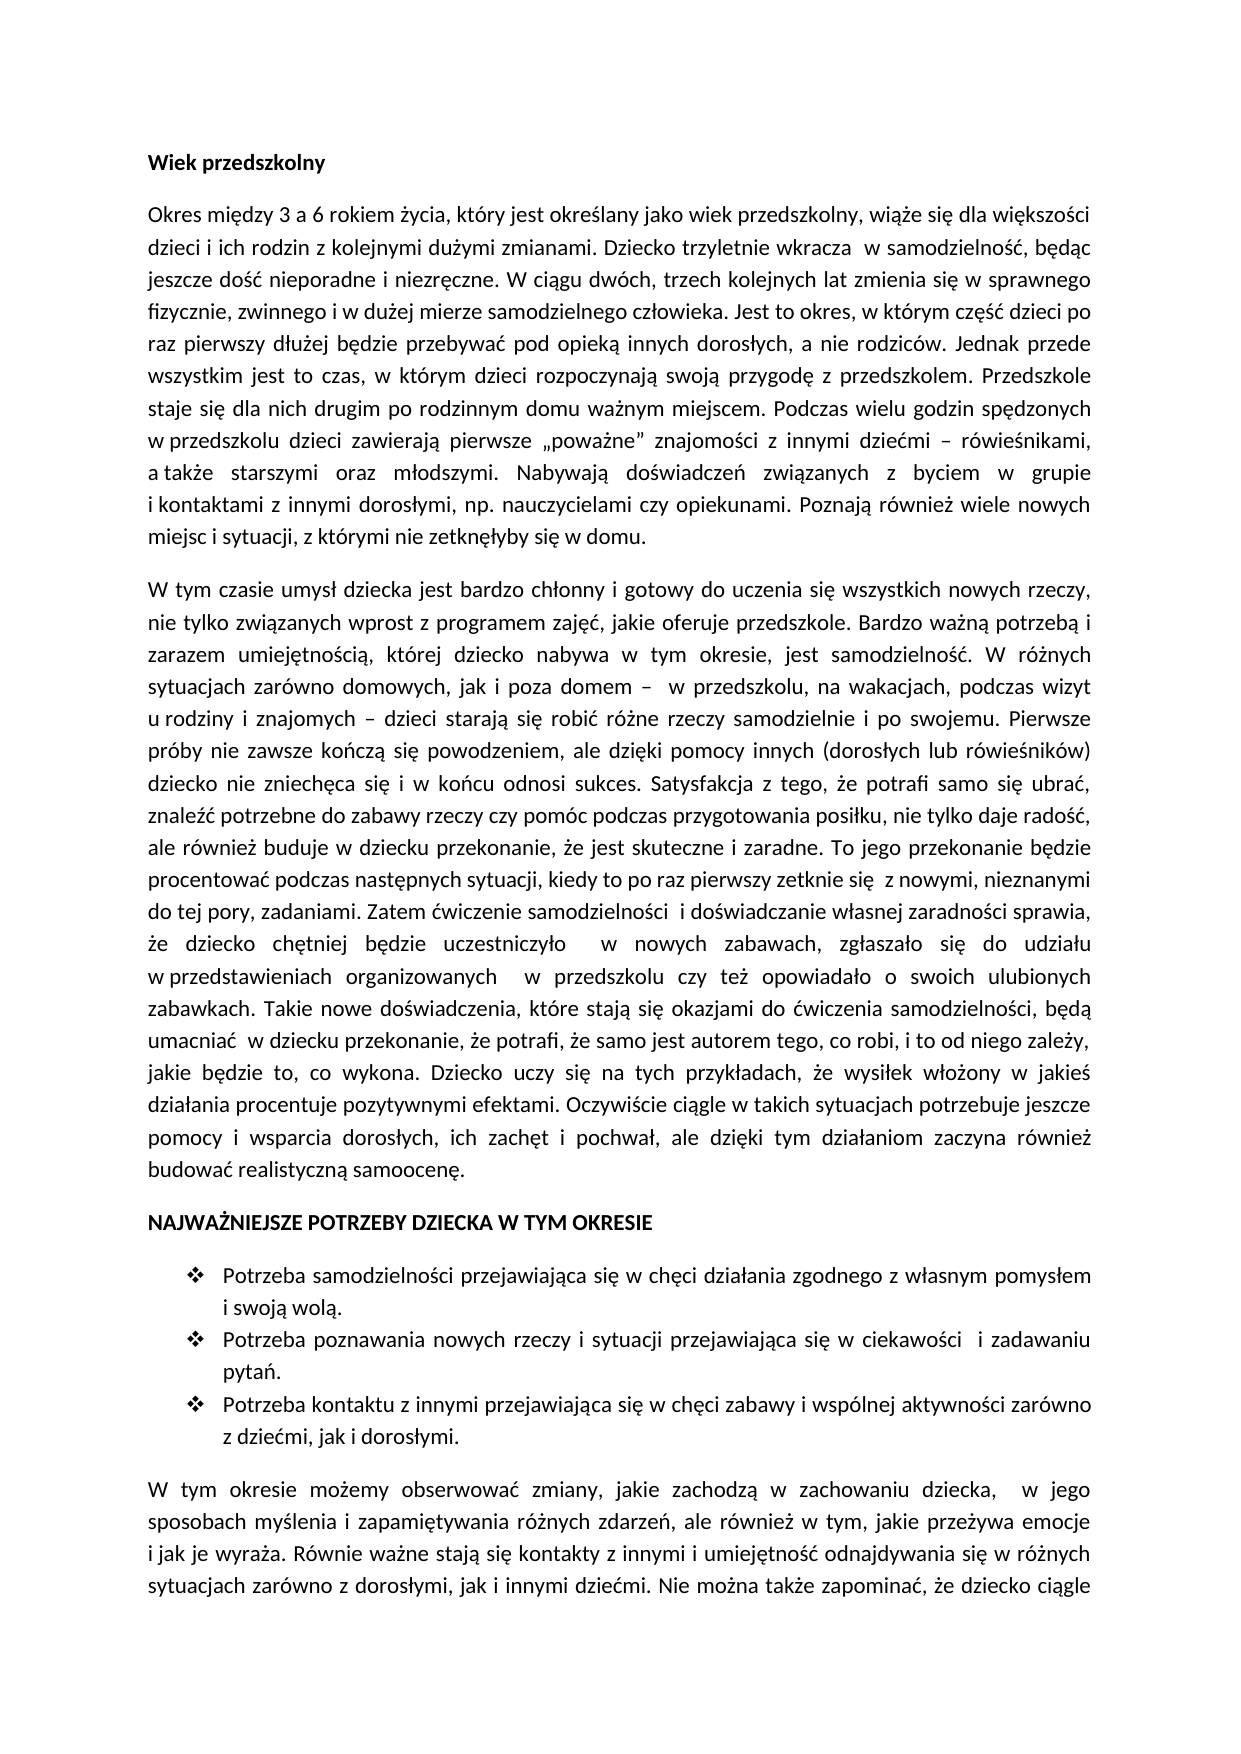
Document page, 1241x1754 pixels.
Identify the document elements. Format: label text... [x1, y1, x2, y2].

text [148, 1475, 1093, 1599]
text Wiek przedszkolny [148, 148, 1093, 176]
list Potrzeba poznawania nowych rzeczy i sytuacji przejawiająca się w ciekawości i zadawaniu pytań. [185, 1325, 1093, 1386]
text NAJWAŻNIEJSZE POTRZEBY DZIECKA W TYM OKRESIE [148, 1208, 1093, 1236]
list Potrzeba samodzielności przejawiająca się w chęci działania zgodnego z własnym pomysłem i swoją wolą. [185, 1261, 1093, 1321]
list Potrzeba kontaktu z innymi przejawiająca się w chęci zabawy i wspólnej aktywności zarówno z dziećmi, jak i dorosłymi. [185, 1390, 1093, 1450]
text W tym czasie umysł dziecka jest bardzo chłonny i gotowy do uczenia się wszystkich nowych rzeczy, nie tylko związanych wprost z programem zajęć, jakie oferuje przedszkole. Bardzo ważną potrzebą i zarazem umiejętnością, której dziecko nabywa w tym okresie, jest samodzielność. W różnych sytuacjach zarówno domowych, jak i poza domem – w przedszkolu, na wakacjach, podczas wizyt u rodziny i znajomych – dzieci starają się robić różne rzeczy samodzielnie i po swojemu. Pierwsze próby nie zawsze kończą się powodzeniem, ale dzięki pomocy innych (dorosłych lub rówieśników) dziecko nie zniechęca się i w końcu odnosi sukces. Satysfakcja z tego, że potrafi samo się ubrać, znaleźć potrzebne do zabawy rzeczy czy pomóc podczas przygotowania posiłku, nie tylko daje radość, ale również buduje w dziecku przekonanie, że jest skuteczne i zaradne. To jego przekonanie będzie procentować podczas następnych sytuacji, kiedy to po raz pierwszy zetknie się z nowymi, nieznanymi do tej pory, zadaniami. Zatem ćwiczenie samodzielności i doświadczanie własnej zaradności sprawia, że dziecko chętniej będzie uczestniczyło w nowych zabawach, zgłaszało się do udziału w przedstawieniach organizowanych w przedszkolu czy też opowiadało o swoich ulubionych zabawkach. Takie nowe doświadczenia, które stają się okazjami do ćwiczenia samodzielności, będą umacniać w dziecku przekonanie, że potrafi, że samo jest autorem tego, co robi, i to od niego zależy, jakie będzie to, co wykona. Dziecko uczy się na tych przykładach, że wysiłek włożony w jakieś działania procentuje pozytywnymi efektami. Oczywiście ciągle w takich sytuacjach potrzebuje jeszcze pomocy i wsparcia dorosłych, ich zachęt i pochwał, ale dzięki tym działaniom zaczyna również budować realistyczną samoocenę. [148, 576, 1093, 1183]
text Okres między 3 a 6 rokiem życia, który jest określany jako wiek przedszkolny, wiąże się dla większości dzieci i ich rodzin z kolejnymi dużymi zmianami. Dziecko trzyletnie wkracza w samodzielność, będąc jeszcze dość nieporadne i niezręczne. W ciągu dwóch, trzech kolejnych lat zmienia się w sprawnego fizycznie, zwinnego i w dużej mierze samodzielnego człowieka. Jest to okres, w którym część dzieci po raz pierwszy dłużej będzie przebywać pod opieką innych dorosłych, a nie rodziców. Jednak przede wszystkim jest to czas, w którym dzieci rozpoczynają swoją przygodę z przedszkolem. Przedszkole staje się dla nich drugim po rodzinnym domu ważnym miejscem. Podczas wielu godzin spędzonych w przedszkolu dzieci zawierają pierwsze „poważne” znajomości z innymi dziećmi – rówieśnikami, a także starszymi oraz młodszymi. Nabywają doświadczeń związanych z byciem w grupie i kontaktami z innymi dorosłymi, np. nauczycielami czy opiekunami. Poznają również wiele nowych miejsc i sytuacji, z którymi nie zetknęłyby się w domu. [148, 201, 1093, 551]
